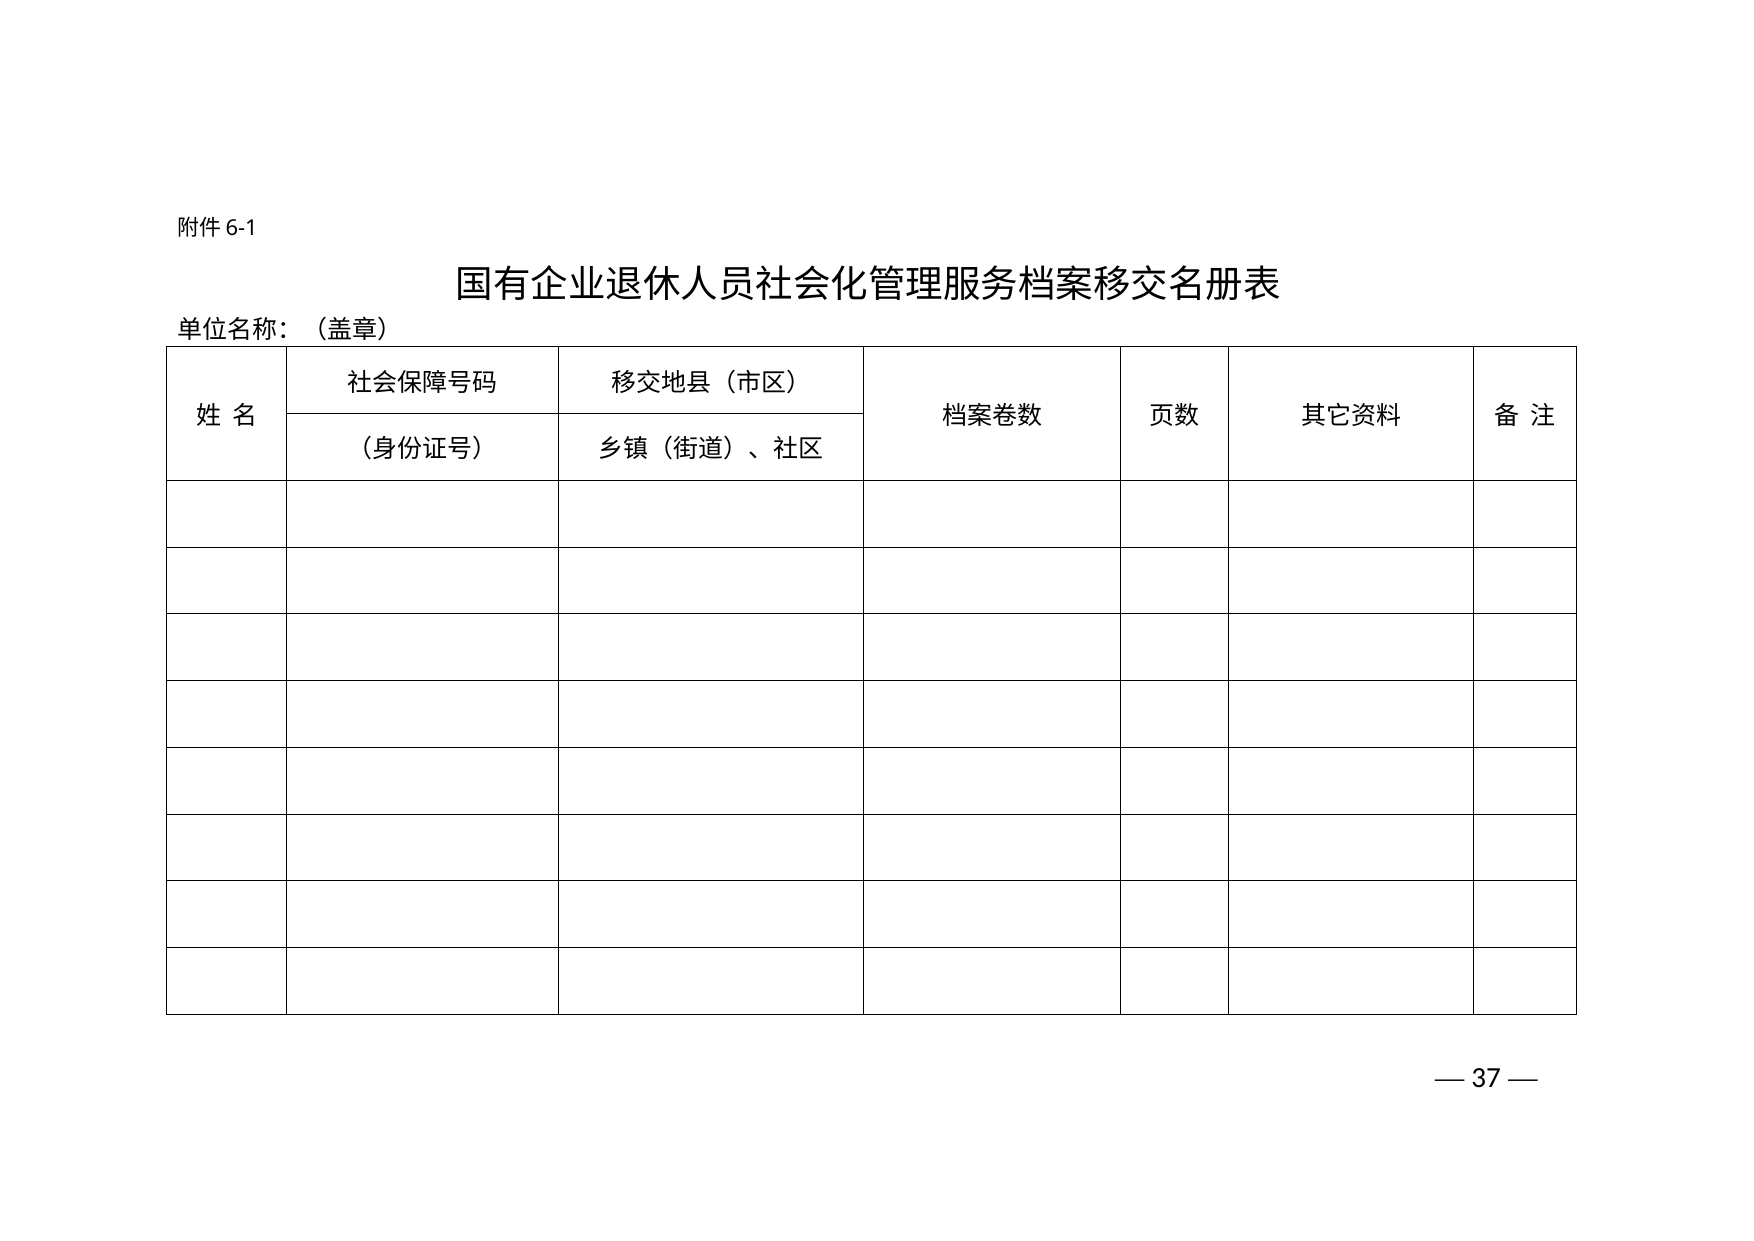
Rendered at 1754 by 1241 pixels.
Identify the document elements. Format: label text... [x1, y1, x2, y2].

table_cell [864, 815, 1120, 880]
table_cell [287, 948, 558, 1014]
table_cell 乡镇（街道）、社区 [559, 414, 863, 480]
table_cell [864, 948, 1120, 1014]
table_cell [559, 614, 863, 680]
table_header 姓 名 [167, 347, 286, 480]
text 国有企业退休人员社会化管理服务档案移交名册表 [177, 247, 1559, 310]
table_cell [167, 614, 286, 680]
table_cell [167, 948, 286, 1014]
table_cell [1474, 815, 1576, 880]
table_cell [167, 815, 286, 880]
table_cell [1121, 748, 1228, 814]
table_cell [1121, 881, 1228, 947]
table_cell [1229, 881, 1473, 947]
table_cell [287, 548, 558, 613]
table_cell [1121, 614, 1228, 680]
text 单位名称：（盖章） [177, 310, 1559, 346]
table_cell [1474, 481, 1576, 547]
table_cell [1474, 748, 1576, 814]
table_cell [864, 481, 1120, 547]
table_cell [287, 481, 558, 547]
table_cell [1229, 481, 1473, 547]
table_cell [1229, 614, 1473, 680]
table_cell [864, 548, 1120, 613]
table_cell （身份证号） [287, 414, 558, 480]
table_cell [559, 681, 863, 747]
table_cell [1229, 681, 1473, 747]
table_cell [287, 681, 558, 747]
table_cell [1229, 815, 1473, 880]
table_header 页数 [1121, 347, 1228, 480]
table_cell [287, 614, 558, 680]
table_cell [559, 948, 863, 1014]
table_cell [1474, 548, 1576, 613]
table_cell [1121, 481, 1228, 547]
table_cell [559, 815, 863, 880]
table_cell [864, 614, 1120, 680]
table_cell [1121, 548, 1228, 613]
table_cell [864, 748, 1120, 814]
table_cell [1121, 815, 1228, 880]
table_cell [1474, 948, 1576, 1014]
table_cell [167, 481, 286, 547]
table_header 备 注 [1474, 347, 1576, 480]
table_cell [167, 748, 286, 814]
table_cell [287, 748, 558, 814]
table_cell [559, 548, 863, 613]
table_cell [1474, 881, 1576, 947]
table_cell [1229, 748, 1473, 814]
table_cell [287, 815, 558, 880]
table_cell [1229, 548, 1473, 613]
table_cell [559, 748, 863, 814]
table_cell [287, 881, 558, 947]
table_cell [559, 881, 863, 947]
table_cell [559, 481, 863, 547]
table_cell [1474, 681, 1576, 747]
table_cell [864, 881, 1120, 947]
table_cell [167, 548, 286, 613]
text 附件6-1 [177, 185, 1559, 247]
table_header 档案卷数 [864, 347, 1120, 480]
table_cell [1121, 681, 1228, 747]
table_header 社会保障号码 [287, 347, 558, 413]
table_cell [1229, 948, 1473, 1014]
table_cell [1474, 614, 1576, 680]
table_cell [864, 681, 1120, 747]
table_cell [1121, 948, 1228, 1014]
table_header 移交地县（市区） [559, 347, 863, 413]
table_header 其它资料 [1229, 347, 1473, 480]
table_cell [167, 881, 286, 947]
table_cell [167, 681, 286, 747]
